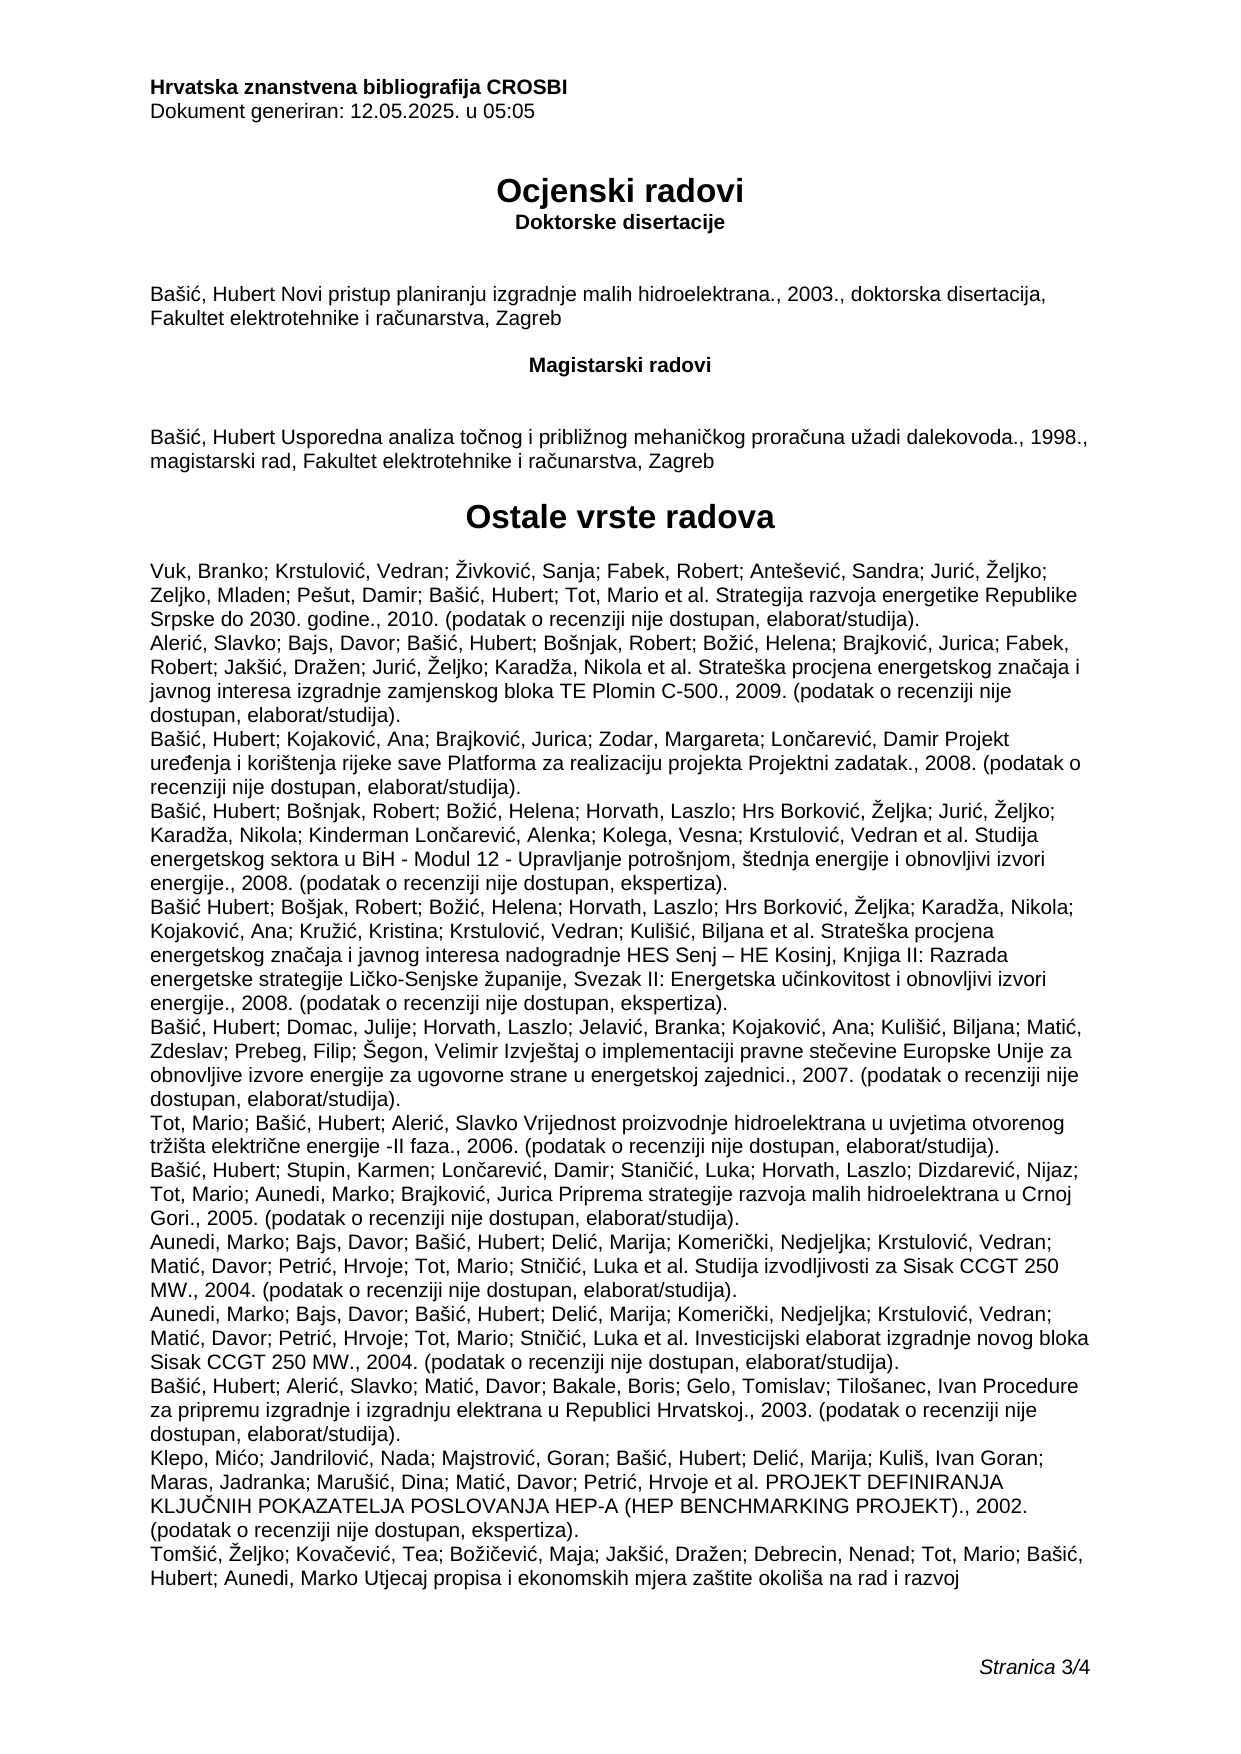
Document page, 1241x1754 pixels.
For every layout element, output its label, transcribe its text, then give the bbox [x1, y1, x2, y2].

text Bašić, Hubert; Stupin, Karmen; Lončarević, Damir; Staničić, Luka; Horvath, Laszlo; Dizdarević, Nijaz; Tot, Mario; Aunedi, Marko; Brajković, Jurica [150, 1158, 1090, 1230]
subtitle Ostale vrste radova [150, 497, 1090, 535]
text Bašić, Hubert [150, 425, 1090, 473]
text Vuk, Branko; Krstulović, Vedran; Živković, Sanja; Fabek, Robert; Antešević, Sandra; Jurić, Željko; Zeljko, Mladen; Pešut, Damir; Bašić, Hubert; Tot, Mario et al. [150, 559, 1090, 631]
text Alerić, Slavko; Bajs, Davor; Bašić, Hubert; Bošnjak, Robert; Božić, Helena; Brajković, Jurica; Fabek, Robert; Jakšić, Dražen; Jurić, Željko; Karadža, Nikola et al. [150, 631, 1090, 727]
text Klepo, Mićo; Jandrilović, Nada; Majstrović, Goran; Bašić, Hubert; Delić, Marija; Kuliš, Ivan Goran; Maras, Jadranka; Marušić, Dina; Matić, Davor; Petrić, Hrvoje et al. [150, 1446, 1090, 1542]
subtitle Ocjenski radovi [150, 171, 1090, 209]
text Aunedi, Marko; Bajs, Davor; Bašić, Hubert; Delić, Marija; Komerički, Nedjeljka; Krstulović, Vedran; Matić, Davor; Petrić, Hrvoje; Tot, Mario; Stničić, Luka et al. [150, 1302, 1090, 1374]
text Tot, Mario; Bašić, Hubert; Alerić, Slavko [150, 1110, 1090, 1158]
text Bašić, Hubert; Kojaković, Ana; Brajković, Jurica; Zodar, Margareta; Lončarević, Damir [150, 727, 1090, 799]
text Bašić Hubert; Bošjak, Robert; Božić, Helena; Horvath, Laszlo; Hrs Borković, Željka; Karadža, Nikola; Kojaković, Ana; Kružić, Kristina; Krstulović, Vedran; Kulišić, Biljana et al. [150, 895, 1090, 1014]
subtitle Doktorske disertacije [150, 209, 1090, 233]
text Bašić, Hubert [150, 281, 1090, 329]
subtitle Magistarski radovi [150, 353, 1090, 377]
text Bašić, Hubert; Domac, Julije; Horvath, Laszlo; Jelavić, Branka; Kojaković, Ana; Kulišić, Biljana; Matić, Zdeslav; Prebeg, Filip; Šegon, Velimir [150, 1014, 1090, 1110]
text Bašić, Hubert; Bošnjak, Robert; Božić, Helena; Horvath, Laszlo; Hrs Borković, Željka; Jurić, Željko; Karadža, Nikola; Kinderman Lončarević, Alenka; Kolega, Vesna; Krstulović, Vedran et al. [150, 799, 1090, 895]
text Bašić, Hubert; Alerić, Slavko; Matić, Davor; Bakale, Boris; Gelo, Tomislav; Tilošanec, Ivan [150, 1374, 1090, 1446]
text Aunedi, Marko; Bajs, Davor; Bašić, Hubert; Delić, Marija; Komerički, Nedjeljka; Krstulović, Vedran; Matić, Davor; Petrić, Hrvoje; Tot, Mario; Stničić, Luka et al. [150, 1230, 1090, 1302]
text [150, 1542, 1090, 1589]
